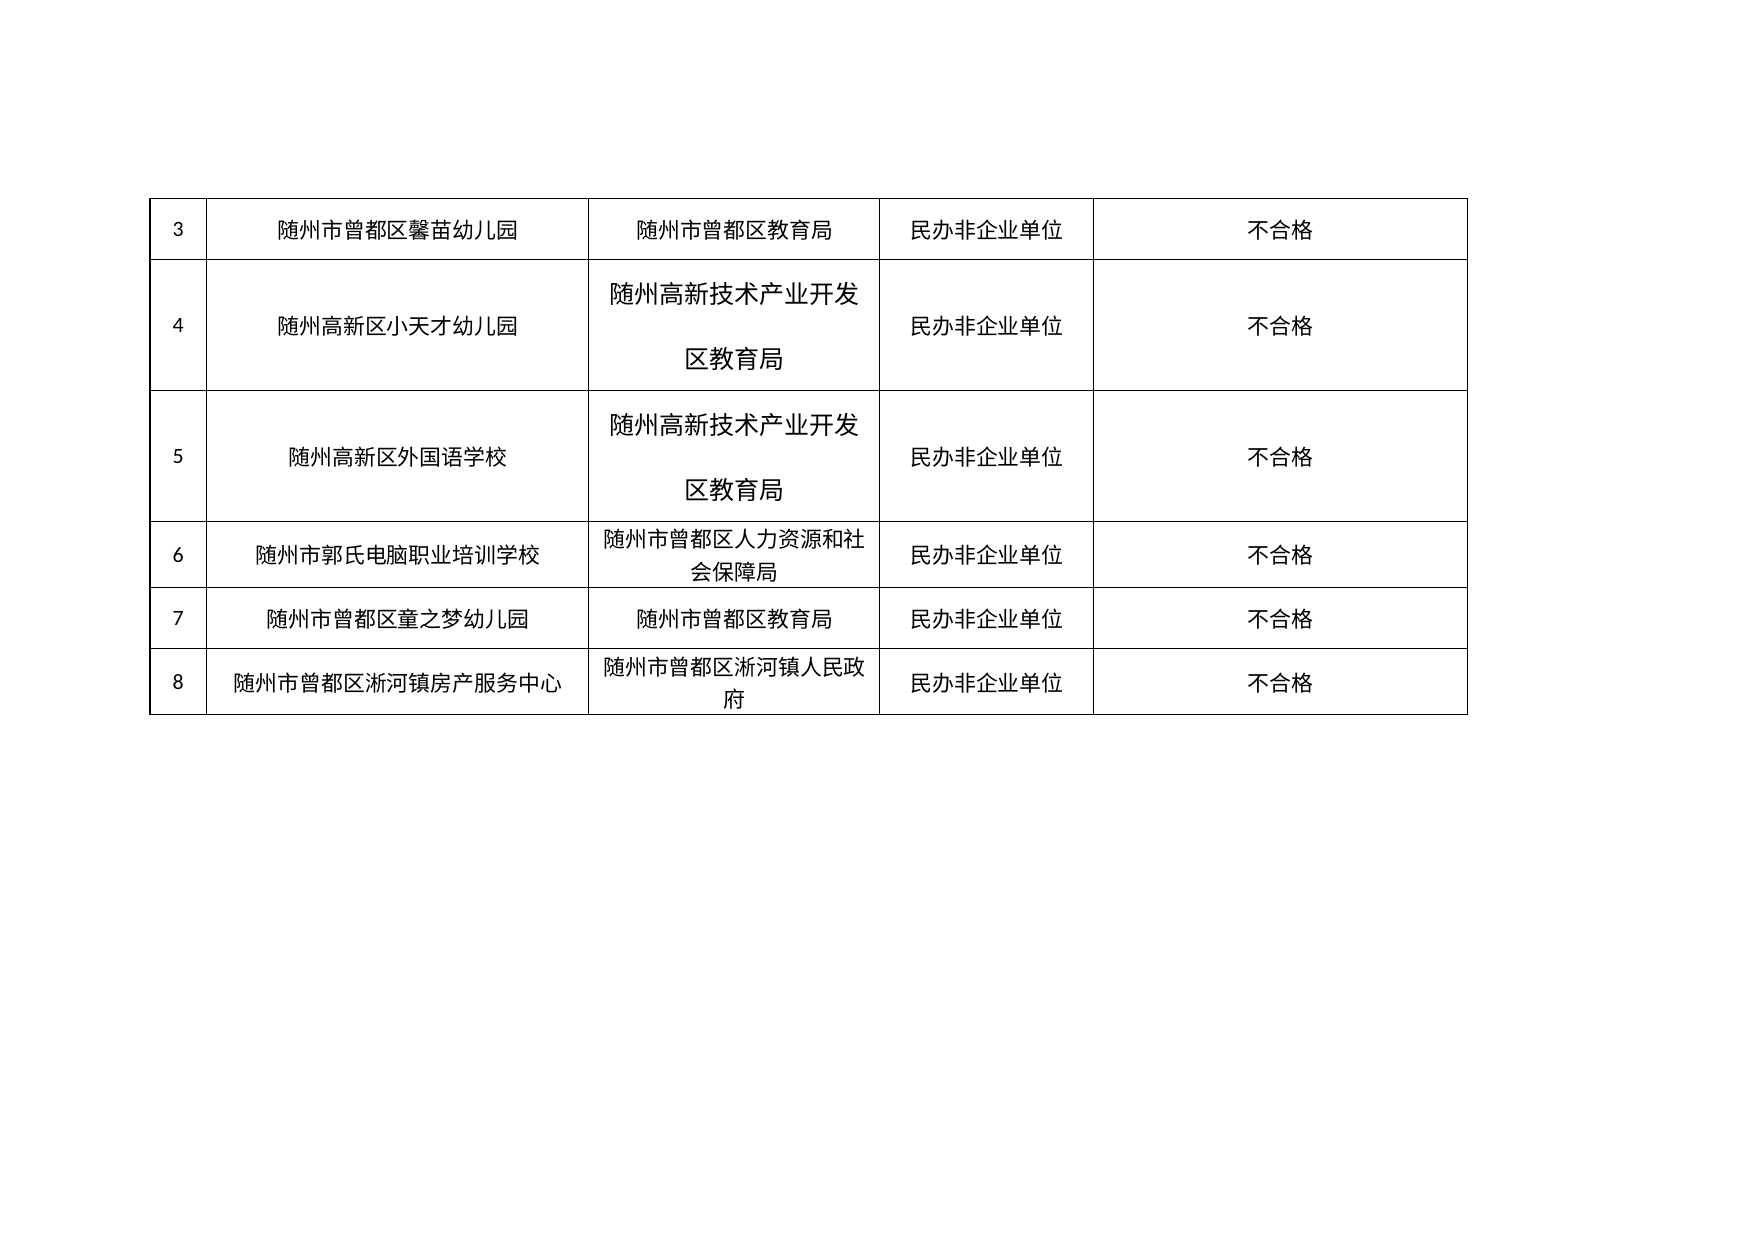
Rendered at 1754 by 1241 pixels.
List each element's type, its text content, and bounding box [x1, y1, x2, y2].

table_cell 随州高新技术产业开发区教育局 [589, 391, 879, 521]
table_cell 随州市曾都区人力资源和社会保障局 [589, 522, 879, 587]
table_cell 5 [151, 391, 206, 521]
table_cell 民办非企业单位 [880, 391, 1093, 521]
table_cell 随州高新技术产业开发区教育局 [589, 260, 879, 390]
table_cell 民办非企业单位 [880, 260, 1093, 390]
table_cell 3 [151, 199, 206, 259]
table_cell 民办非企业单位 [880, 199, 1093, 259]
table_cell 民办非企业单位 [880, 588, 1093, 648]
table_cell 不合格 [1094, 260, 1467, 390]
table_cell 7 [151, 588, 206, 648]
table_cell 随州市郭氏电脑职业培训学校 [207, 522, 588, 587]
table_cell 不合格 [1094, 199, 1467, 259]
table_cell 不合格 [1094, 588, 1467, 648]
table_cell 随州市曾都区教育局 [589, 588, 879, 648]
table_cell 民办非企业单位 [880, 522, 1093, 587]
table_cell 随州市曾都区馨苗幼儿园 [207, 199, 588, 259]
table_cell 随州高新区小天才幼儿园 [207, 260, 588, 390]
table_cell 4 [151, 260, 206, 390]
table_cell 不合格 [1094, 522, 1467, 587]
table_cell 6 [151, 522, 206, 587]
table_cell 随州市曾都区淅河镇房产服务中心 [207, 649, 588, 714]
table_cell 随州高新区外国语学校 [207, 391, 588, 521]
table_cell 随州市曾都区童之梦幼儿园 [207, 588, 588, 648]
table_cell 随州市曾都区教育局 [589, 199, 879, 259]
table_cell 不合格 [1094, 391, 1467, 521]
table_cell 民办非企业单位 [880, 649, 1093, 714]
table_cell 不合格 [1094, 649, 1467, 714]
table_cell 随州市曾都区淅河镇人民政府 [589, 649, 879, 714]
table_cell 8 [151, 649, 206, 714]
